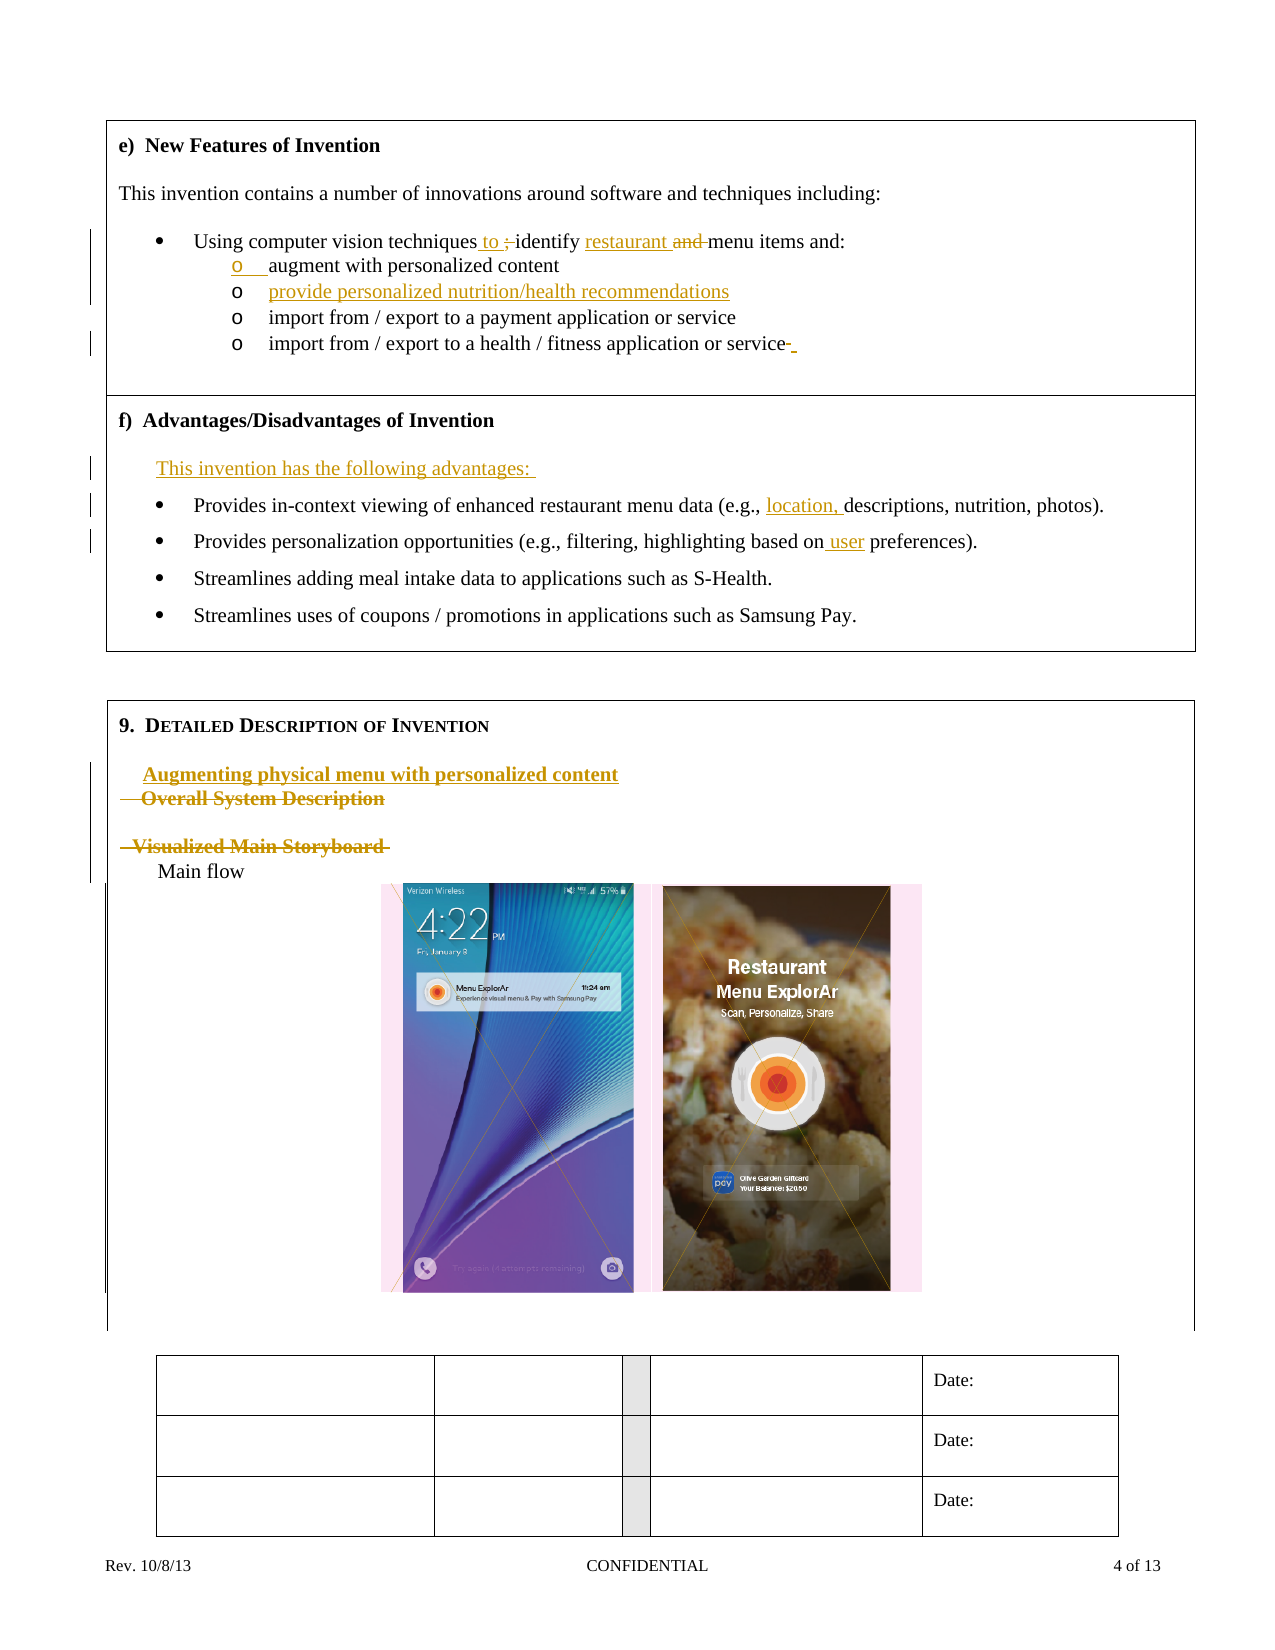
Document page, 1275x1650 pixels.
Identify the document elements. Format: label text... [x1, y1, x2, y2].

picture [662, 887, 775, 1288]
picture [513, 885, 634, 1290]
picture [663, 1089, 890, 1291]
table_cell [108, 751, 1194, 1331]
picture [778, 887, 891, 1288]
picture [392, 883, 633, 1086]
table_cell e) New Features of Invention This invention contains a number of innovations around software and techniques including: Using computer vision techniquesidentify menu items and: augment with personalized content import from / export to a payment application or service import from / export to a health / fitness application or service [107, 121, 1195, 395]
table_header 9. Detailed Description of Invention [108, 701, 1194, 750]
picture [392, 1090, 633, 1293]
table_cell f) Advantages/Disadvantages of Invention Provides in-context viewing of enhanced restaurant menu data (e.g., descriptions, nutrition, photos). Provides personalization opportunities (e.g., filtering, highlighting based on preferences). Streamlines adding meal intake data to applications such as S-Health. Streamlines uses of coupons / promotions in applications such as Samsung Pay. [107, 396, 1195, 651]
picture [663, 885, 890, 1086]
picture [391, 886, 511, 1290]
